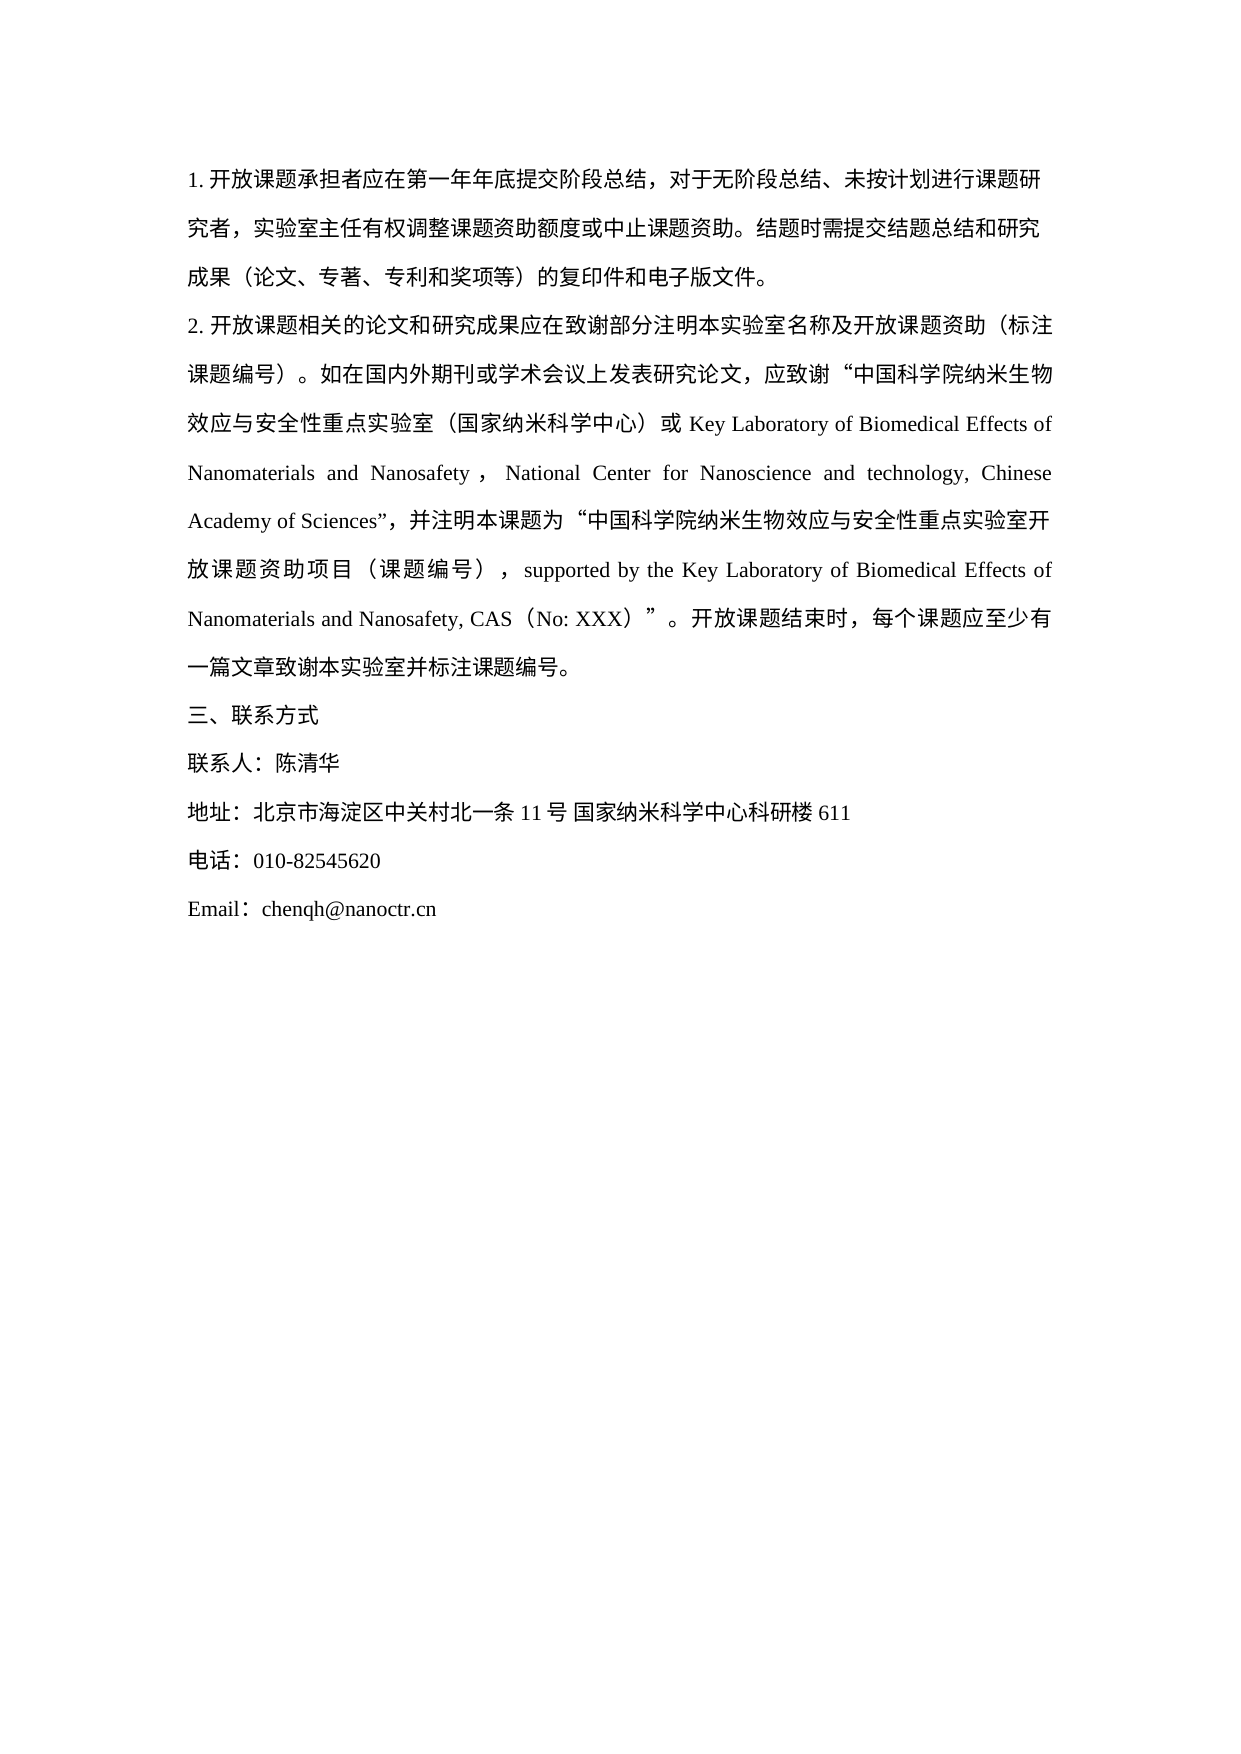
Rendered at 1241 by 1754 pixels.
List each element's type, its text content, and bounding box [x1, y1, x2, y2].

text Email：chenqh@nanoctr.cn [187, 891, 1053, 923]
text 三、联系方式 [187, 697, 1053, 730]
text 联系人：陈清华 [187, 746, 1053, 778]
text 地址：北京市海淀区中关村北一条11号 国家纳米科学中心科研楼611 [187, 794, 1053, 827]
text 电话：010-82545620 [187, 842, 1053, 875]
text 2. 开放课题相关的论文和研究成果应在致谢部分注明本实验室名称及开放课题资助（标注课题编号）。如在国内外期刊或学术会议上发表研究论文，应致谢“中国科学院纳米生物效应与安全性重点实验室（国家纳米科学中心）或Key Laboratory of Biomedical Effects of Nanomaterials and Nanosafety，National Center for Nanoscience and technology, Chinese Academy of Sciences”，并注明本课题为“中国科学院纳米生物效应与安全性重点实验室开放课题资助项目（课题编号），supported by the Key Laboratory of Biomedical Effects of Nanomaterials and Nanosafety, CAS（No: XXX）”。开放课题结束时，每个课题应至少有一篇文章致谢本实验室并标注课题编号。 [187, 308, 1053, 682]
text 1. 开放课题承担者应在第一年年底提交阶段总结，对于无阶段总结、未按计划进行课题研究者，实验室主任有权调整课题资助额度或中止课题资助。结题时需提交结题总结和研究成果（论文、专著、专利和奖项等）的复印件和电子版文件。 [187, 162, 1053, 292]
